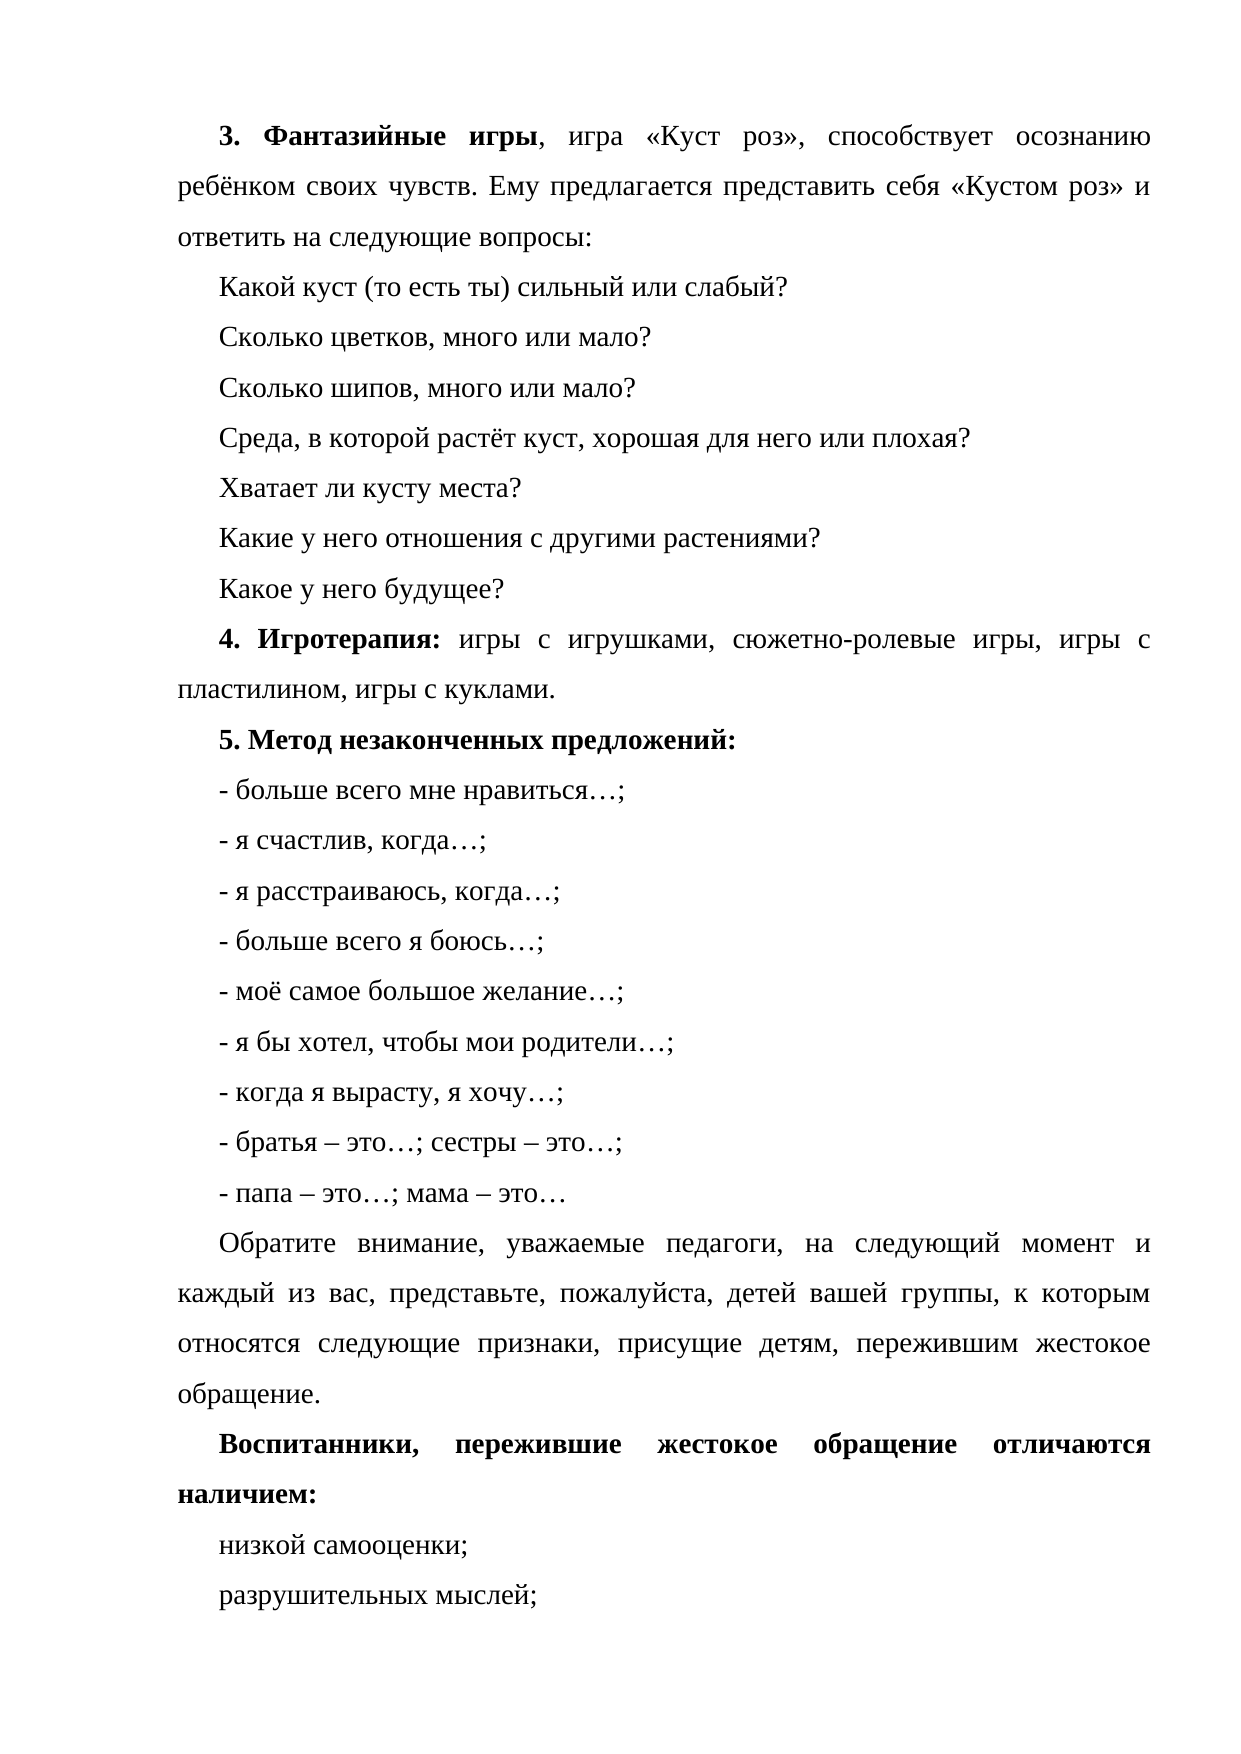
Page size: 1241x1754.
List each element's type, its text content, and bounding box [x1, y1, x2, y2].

text - папа – это…; мама – это… [177, 1175, 1152, 1208]
text - я счастлив, когда…; [177, 822, 1152, 856]
text Сколько цветков, много или мало? [177, 319, 1152, 353]
text Обратите внимание, уважаемые педагоги, на следующий момент и каждый из вас, представьте, пожалуйста, детей вашей группы, к которым относятся следующие признаки, присущие детям, пережившим жестокое обращение. [177, 1225, 1152, 1409]
text Какие у него отношения с другими растениями? [177, 521, 1152, 554]
text Сколько шипов, много или мало? [177, 370, 1152, 403]
text - я расстраиваюсь, когда…; [177, 873, 1152, 906]
text низкой самооценки; [177, 1527, 1152, 1560]
text разрушительных мыслей; [177, 1577, 1152, 1611]
text - больше всего я боюсь…; [177, 923, 1152, 957]
text - когда я вырасту, я хочу…; [177, 1074, 1152, 1108]
text - я бы хотел, чтобы мои родители…; [177, 1024, 1152, 1057]
text Воспитанники, пережившие жестокое обращение отличаются наличием: [177, 1426, 1152, 1510]
text 5. Метод незаконченных предложений: [177, 722, 1152, 755]
text - братья – это…; сестры – это…; [177, 1124, 1152, 1158]
text 3. Фантазийные игры, игра «Куст роз», способствует осознанию ребёнком своих чувств. Ему предлагается представить себя «Кустом роз» и ответить на следующие вопросы: [177, 118, 1152, 252]
text - моё самое большое желание…; [177, 973, 1152, 1007]
text Какой куст (то есть ты) сильный или слабый? [177, 269, 1152, 303]
text - больше всего мне нравиться…; [177, 772, 1152, 806]
text 4. Игротерапия: игры с игрушками, сюжетно-ролевые игры, игры с пластилином, игры с куклами. [177, 621, 1152, 705]
text Хватает ли кусту места? [177, 470, 1152, 504]
text Какое у него будущее? [177, 571, 1152, 604]
text Среда, в которой растёт куст, хорошая для него или плохая? [177, 420, 1152, 453]
